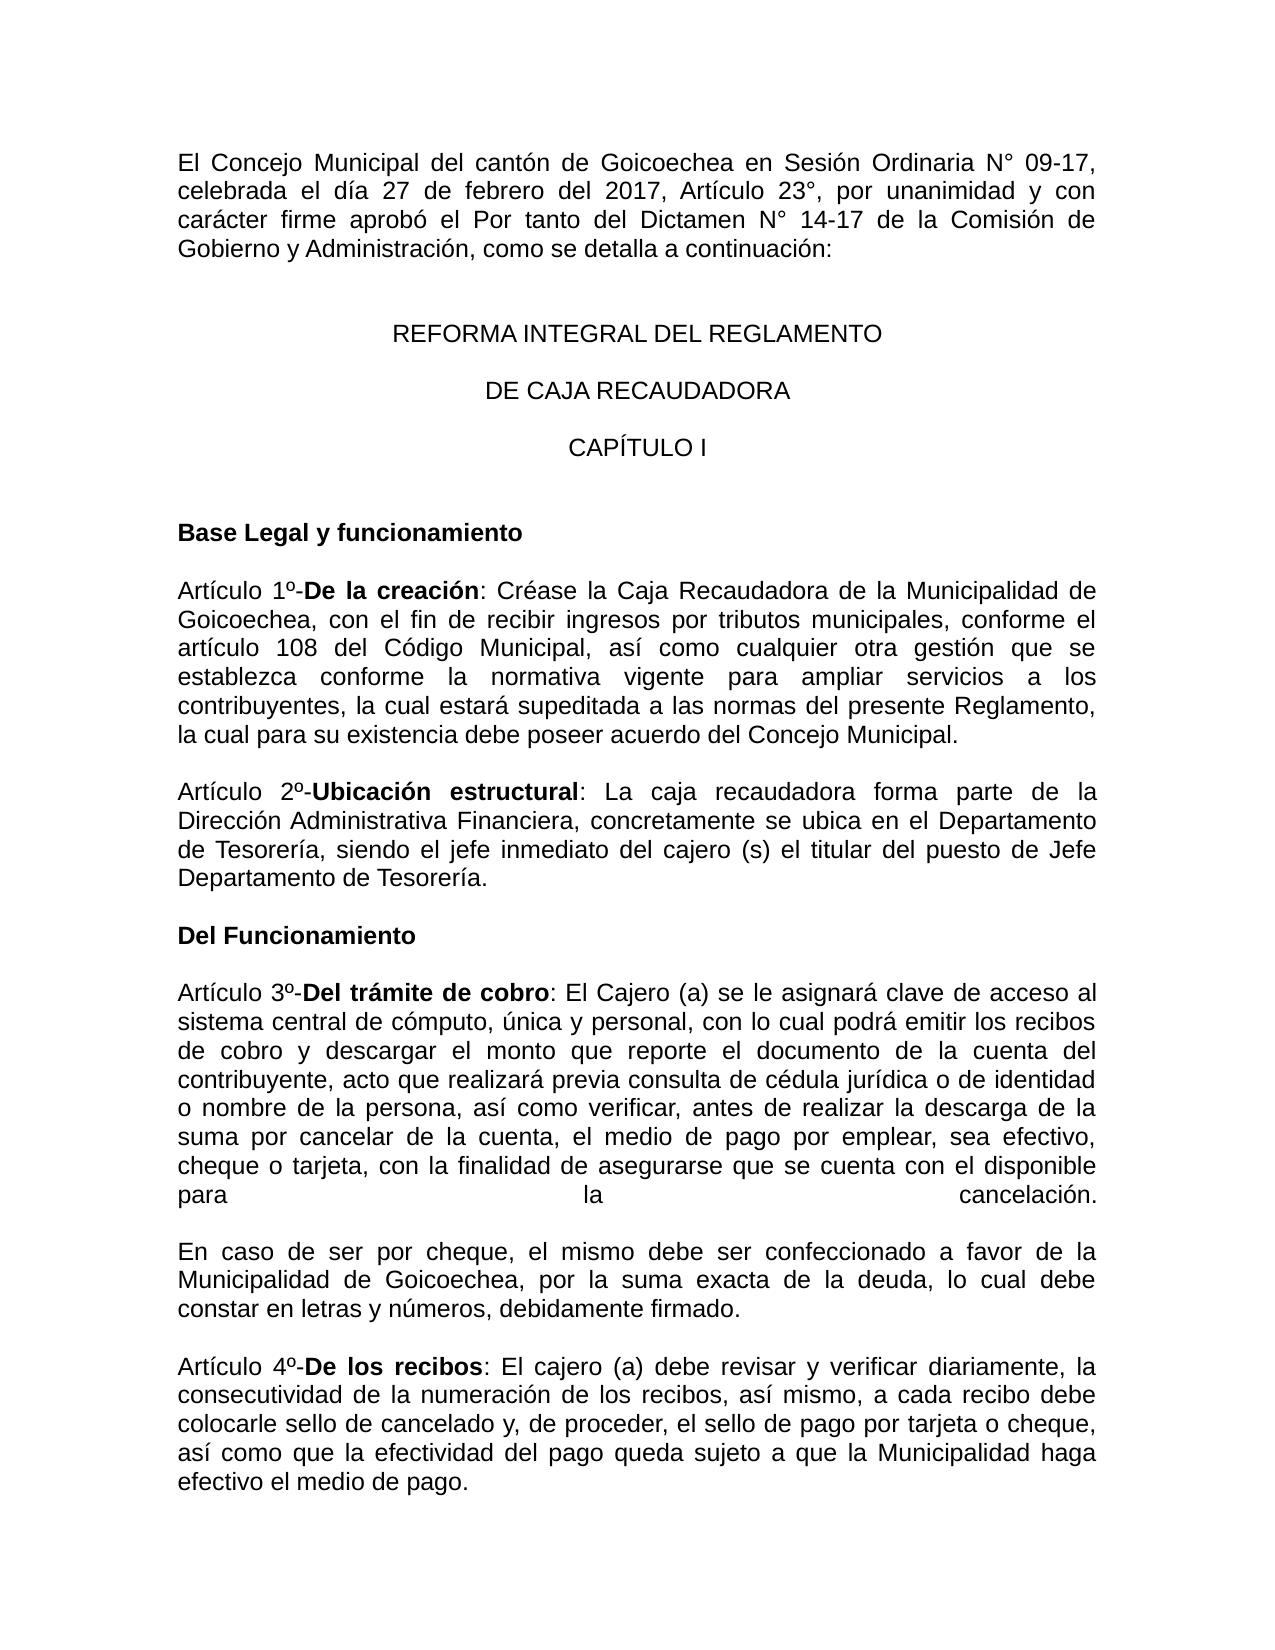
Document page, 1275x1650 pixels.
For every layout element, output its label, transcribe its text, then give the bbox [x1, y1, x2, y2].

text DE CAJA RECAUDADORA [177, 376, 1098, 433]
text Artículo 2º-Ubicación estructural: La caja recaudadora forma parte de la Dirección Administrativa Financiera, concretamente se ubica en el Departamento de Tesorería, siendo el jefe inmediato del cajero (s) el titular del puesto de Jefe Departamento de Tesorería. [177, 777, 1098, 892]
text Artículo 3º-Del trámite de cobro: El Cajero (a) se le asignará clave de acceso al sistema central de cómputo, única y personal, con lo cual podrá emitir los recibos de cobro y descargar el monto que reporte el documento de la cuenta del contribuyente, acto que realizará previa consulta de cédula jurídica o de identidad o nombre de la persona, así como verificar, antes de realizar la descarga de la suma por cancelar de la cuenta, el medio de pago por emplear, sea efectivo, cheque o tarjeta, con la finalidad de asegurarse que se cuenta con el disponible para la cancelación. [177, 978, 1098, 1236]
text Del Funcionamiento [177, 921, 1098, 950]
text CAPÍTULO I [177, 433, 1098, 462]
text Base Legal y funcionamiento [177, 518, 1098, 547]
text Artículo 4º-De los recibos: El cajero (a) debe revisar y verificar diariamente, la consecutividad de la numeración de los recibos, así mismo, a cada recibo debe colocarle sello de cancelado y, de proceder, el sello de pago por tarjeta o cheque, así como que la efectividad del pago queda sujeto a que la Municipalidad haga efectivo el medio de pago. [177, 1351, 1098, 1495]
text REFORMA INTEGRAL DEL REGLAMENTO [177, 319, 1098, 376]
text Artículo 1º-De la creación: Créase la Caja Recaudadora de la Municipalidad de Goicoechea, con el fin de recibir ingresos por tributos municipales, conforme el artículo 108 del Código Municipal, así como cualquier otra gestión que se establezca conforme la normativa vigente para ampliar servicios a los contribuyentes, la cual estará supeditada a las normas del presente Reglamento, la cual para su existencia debe poseer acuerdo del Concejo Municipal. [177, 576, 1098, 748]
text En caso de ser por cheque, el mismo debe ser confeccionado a favor de la Municipalidad de Goicoechea, por la suma exacta de la deuda, lo cual debe constar en letras y números, debidamente firmado. [177, 1236, 1098, 1323]
text El Concejo Municipal del cantón de Goicoechea en Sesión Ordinaria N° 09-17, celebrada el día 27 de febrero del 2017, Artículo 23°, por unanimidad y con carácter firme aprobó el Por tanto del Dictamen N° 14-17 de la Comisión de Gobierno y Administración, como se detalla a continuación: [177, 148, 1098, 263]
